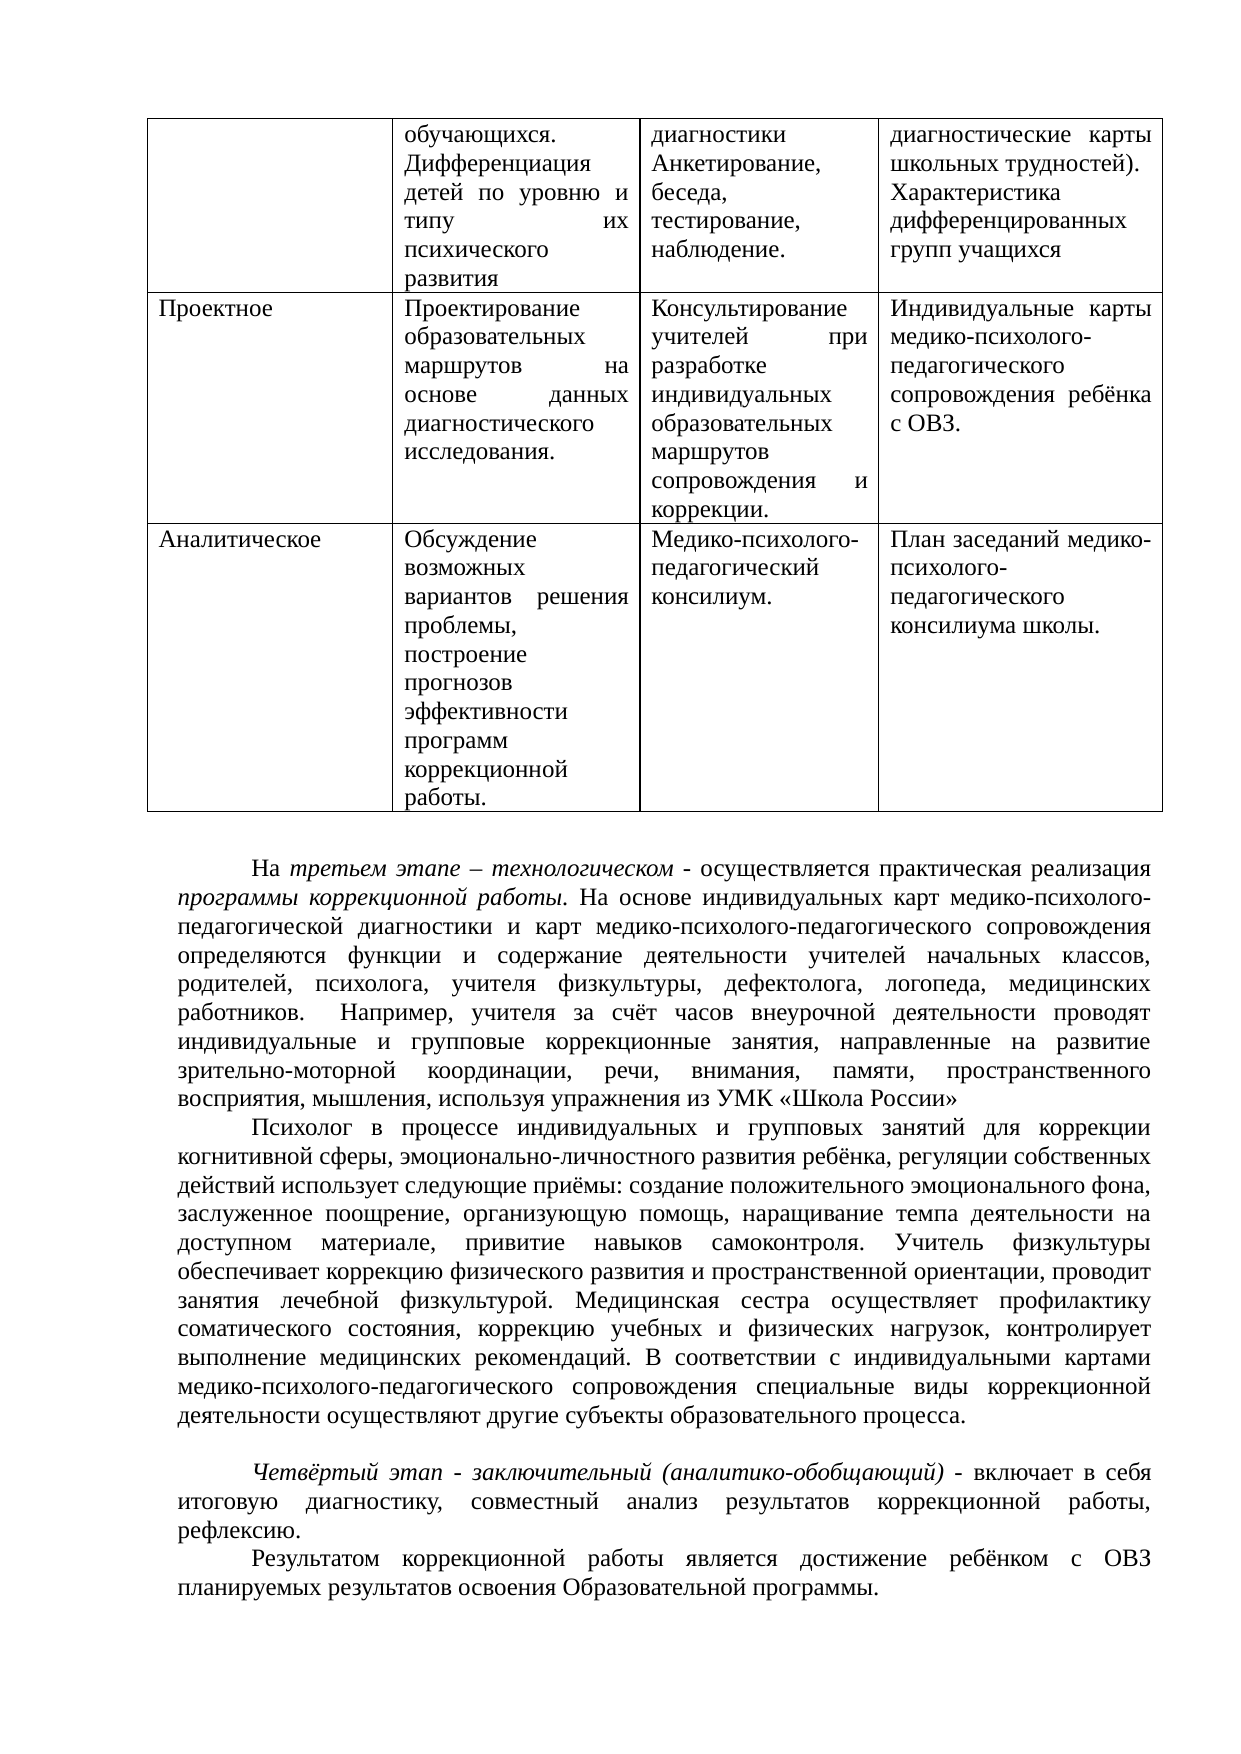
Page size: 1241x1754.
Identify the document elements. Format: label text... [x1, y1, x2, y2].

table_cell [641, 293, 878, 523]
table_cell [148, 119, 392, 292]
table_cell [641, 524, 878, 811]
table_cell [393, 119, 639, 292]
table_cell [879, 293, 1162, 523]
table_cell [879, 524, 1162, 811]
text Четвёртый этап - заключительный (аналитико-обобщающий) - включает в себя итоговую диагностику, совместный анализ результатов коррекционной работы, рефлексию. [177, 1457, 1152, 1543]
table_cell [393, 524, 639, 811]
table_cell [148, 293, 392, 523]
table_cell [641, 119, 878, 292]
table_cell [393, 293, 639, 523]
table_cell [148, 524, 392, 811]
text Результатом коррекционной работы является достижение ребёнком с ОВЗ планируемых результатов освоения Образовательной программы. [177, 1543, 1152, 1601]
text На третьем этапе – технологическом - осуществляется практическая реализация программы коррекционной работы. На основе индивидуальных карт медико-психолого-педагогической диагностики и карт медико-психолого-педагогического сопровождения определяются функции и содержание деятельности учителей начальных классов, родителей, психолога, учителя физкультуры, дефектолога, логопеда, медицинских работников. Например, учителя за счёт часов внеурочной деятельности проводят индивидуальные и групповые коррекционные занятия, направленные на развитие зрительно-моторной координации, речи, внимания, памяти, пространственного восприятия, мышления, используя упражнения из УМК «Школа России» [177, 853, 1152, 1112]
text Психолог в процессе индивидуальных и групповых занятий для коррекции когнитивной сферы, эмоционально-личностного развития ребёнка, регуляции собственных действий использует следующие приёмы: создание положительного эмоционального фона, заслуженное поощрение, организующую помощь, наращивание темпа деятельности на доступном материале, привитие навыков самоконтроля. Учитель физкультуры обеспечивает коррекцию физического развития и пространственной ориентации, проводит занятия лечебной физкультурой. Медицинская сестра осуществляет профилактику соматического состояния, коррекцию учебных и физических нагрузок, контролирует выполнение медицинских рекомендаций. В соответствии с индивидуальными картами медико-психолого-педагогического сопровождения специальные виды коррекционной деятельности осуществляют другие субъекты образовательного процесса. [177, 1112, 1152, 1428]
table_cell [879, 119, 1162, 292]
